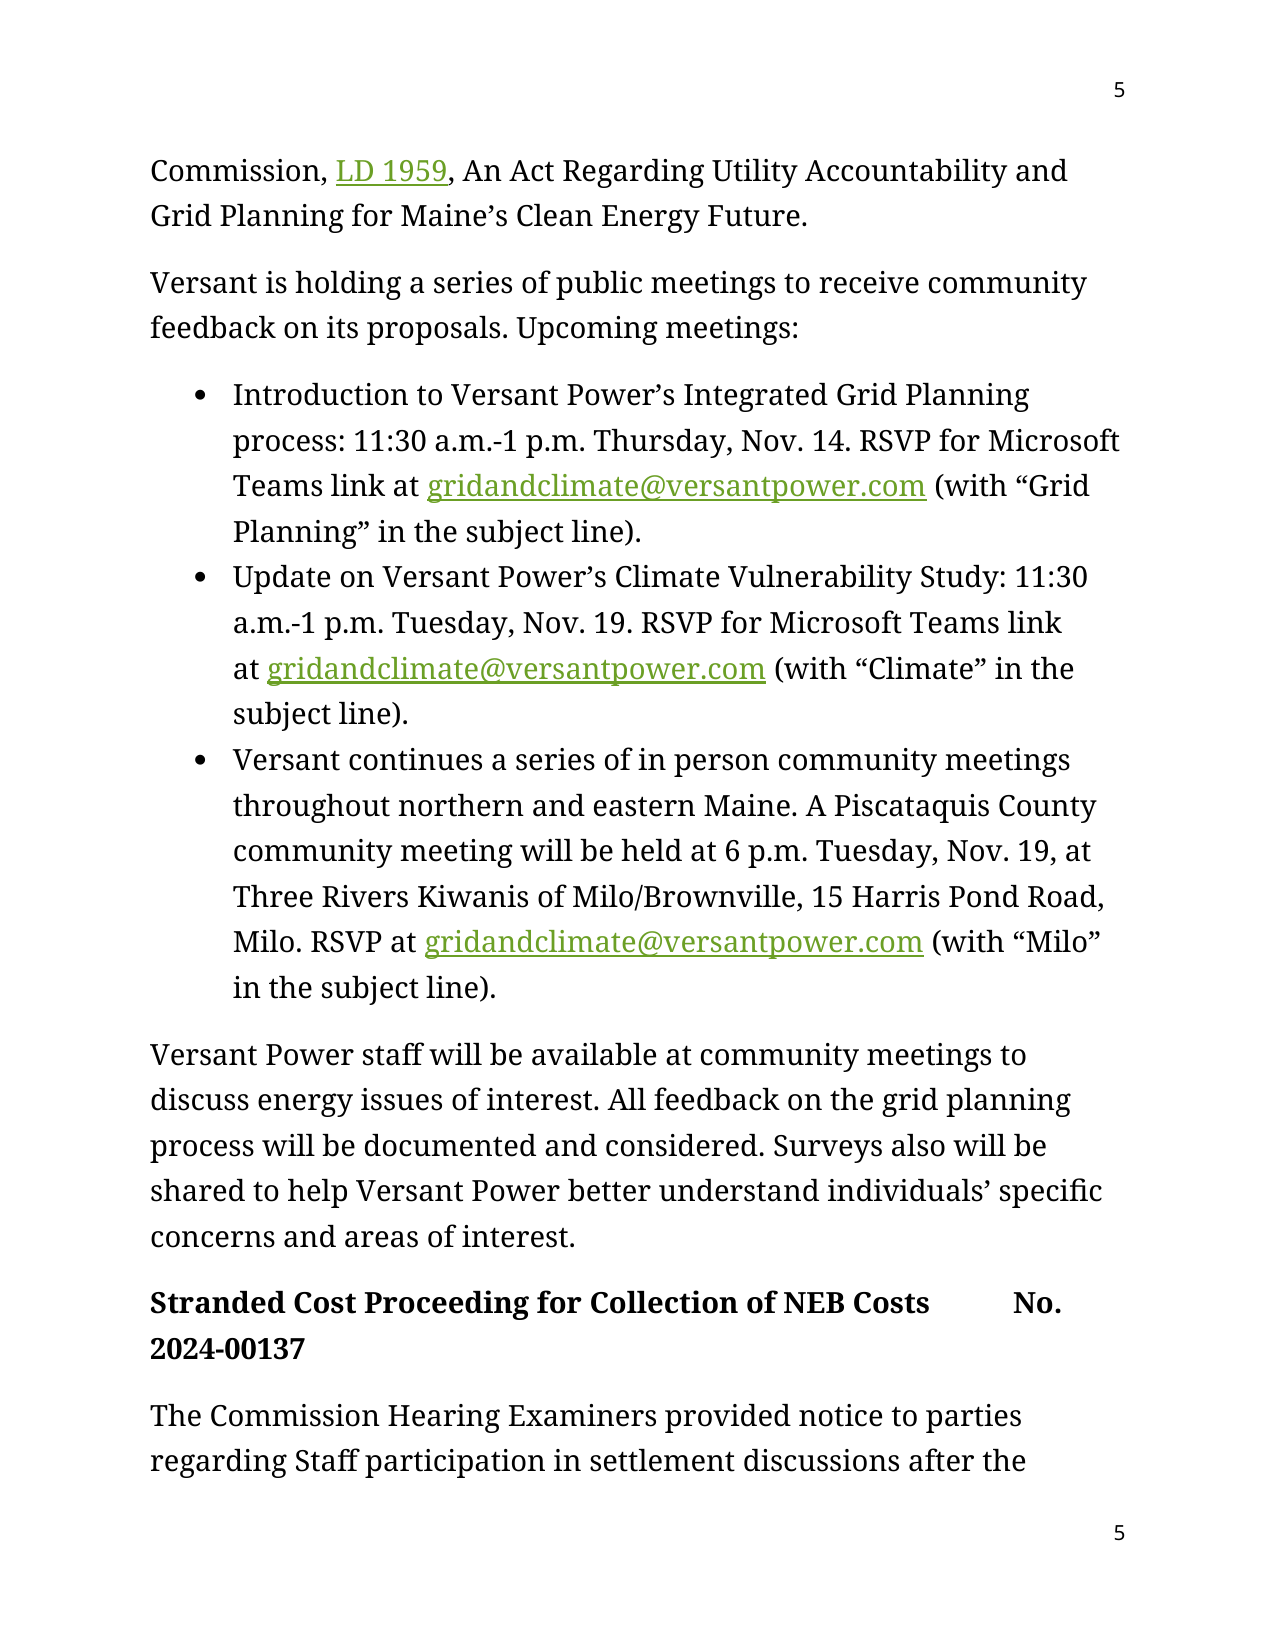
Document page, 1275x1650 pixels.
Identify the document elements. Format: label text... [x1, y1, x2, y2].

list Update on Versant Power’s Climate Vulnerability Study: 11:30 a.m.-1 p.m. Tuesday, Nov. 19. RSVP for Microsoft Teams link at gridandclimate@versantpower.com (with “Climate” in the subject line). [195, 557, 1125, 733]
list Versant continues a series of in person community meetings throughout northern and eastern Maine. A Piscataquis County community meeting will be held at 6 p.m. Tuesday, Nov. 19, at Three Rivers Kiwanis of Milo/Brownville, 15 Harris Pond Road, Milo. RSVP at gridandclimate@versantpower.com (with “Milo” in the subject line). [195, 739, 1125, 1007]
text Versant Power staff will be available at community meetings to discuss energy issues of interest. All feedback on the grid planning process will be documented and considered. Surveys also will be shared to help Versant Power better understand individuals’ specific concerns and areas of interest. [150, 1034, 1125, 1256]
list Introduction to Versant Power’s Integrated Grid Planning process: 11:30 a.m.-1 p.m. Thursday, Nov. 14. RSVP for Microsoft Teams link at gridandclimate@versantpower.com (with “Grid Planning” in the subject line). [195, 374, 1125, 551]
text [150, 150, 1125, 235]
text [150, 1395, 1125, 1480]
text Stranded Cost Proceeding for Collection of NEB Costs No. 2024-00137 [150, 1283, 1125, 1368]
text Versant is holding a series of public meetings to receive community feedback on its proposals. Upcoming meetings: [150, 262, 1125, 347]
